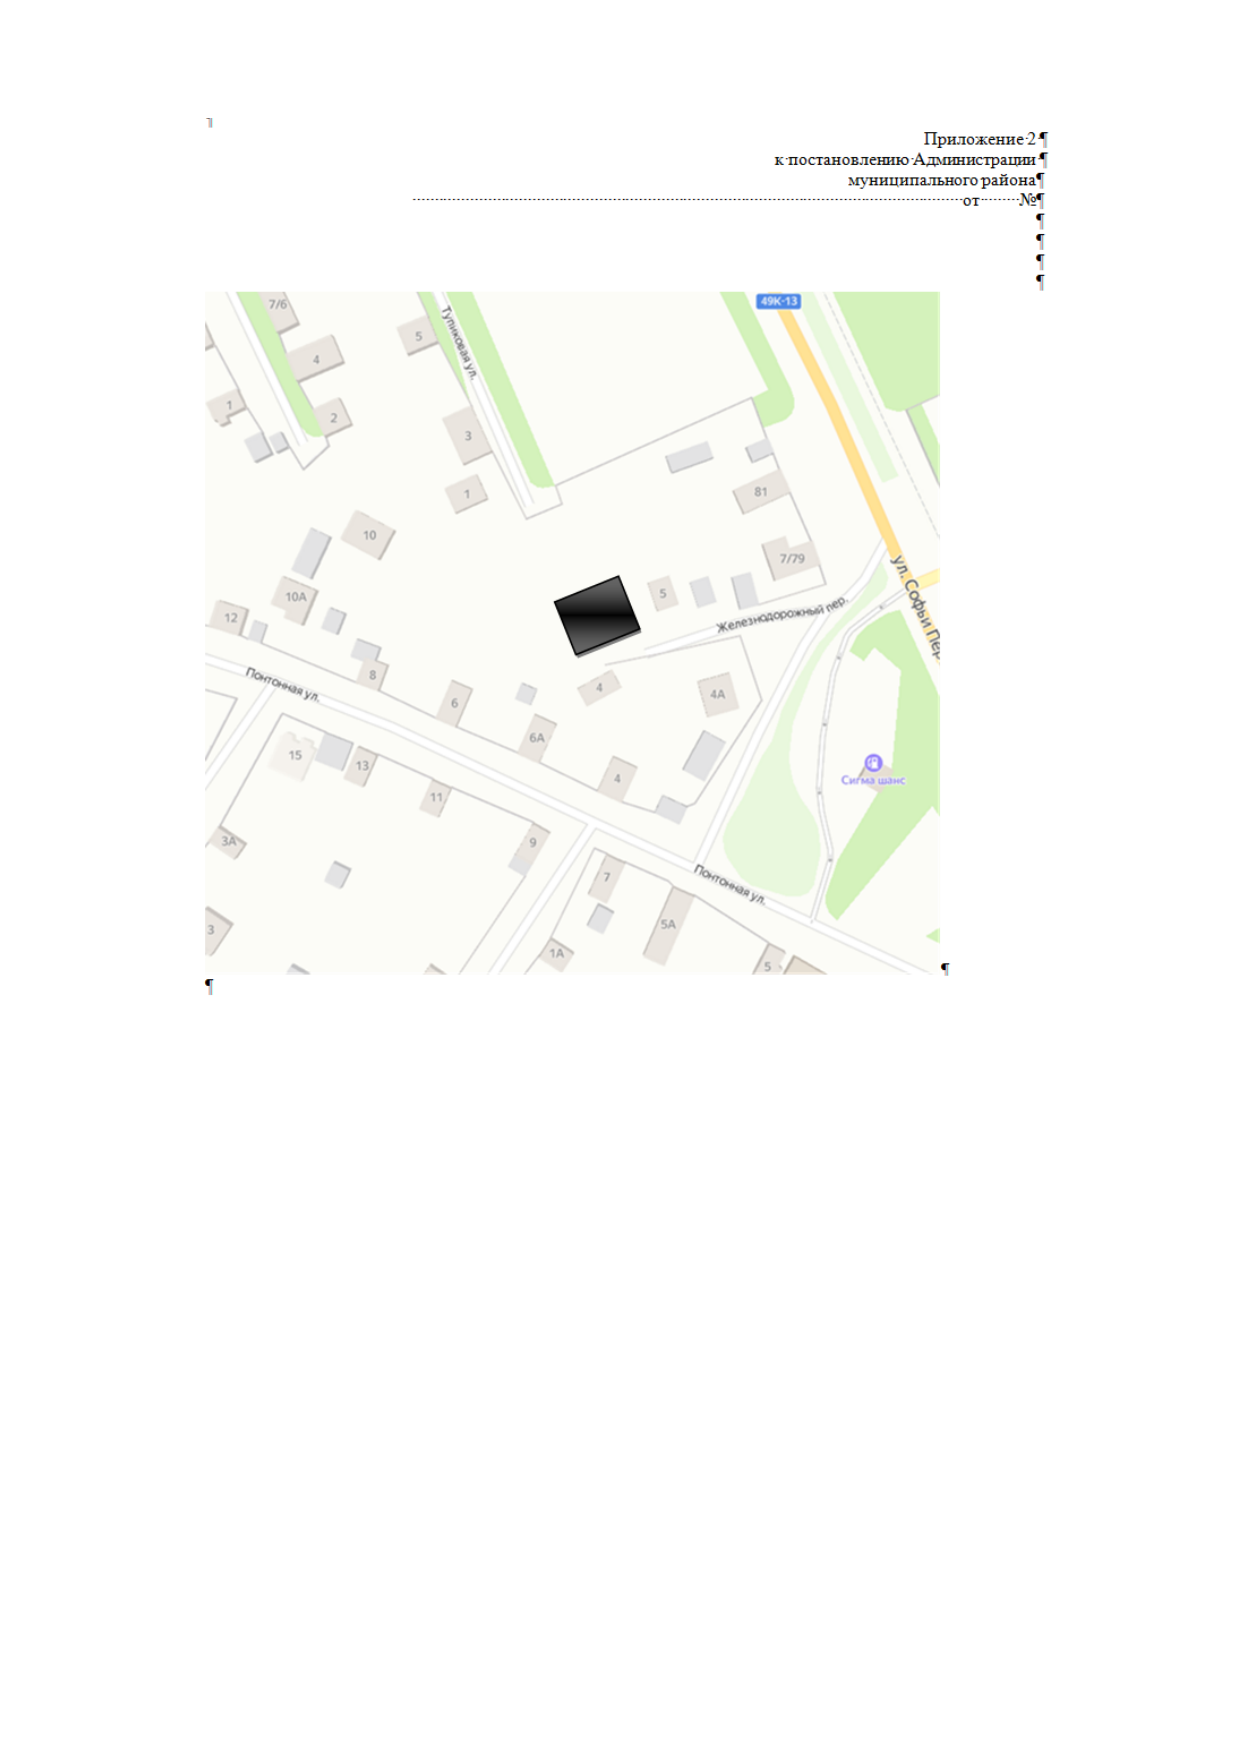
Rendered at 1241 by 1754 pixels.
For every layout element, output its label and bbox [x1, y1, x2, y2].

picture [177, 118, 1095, 1048]
